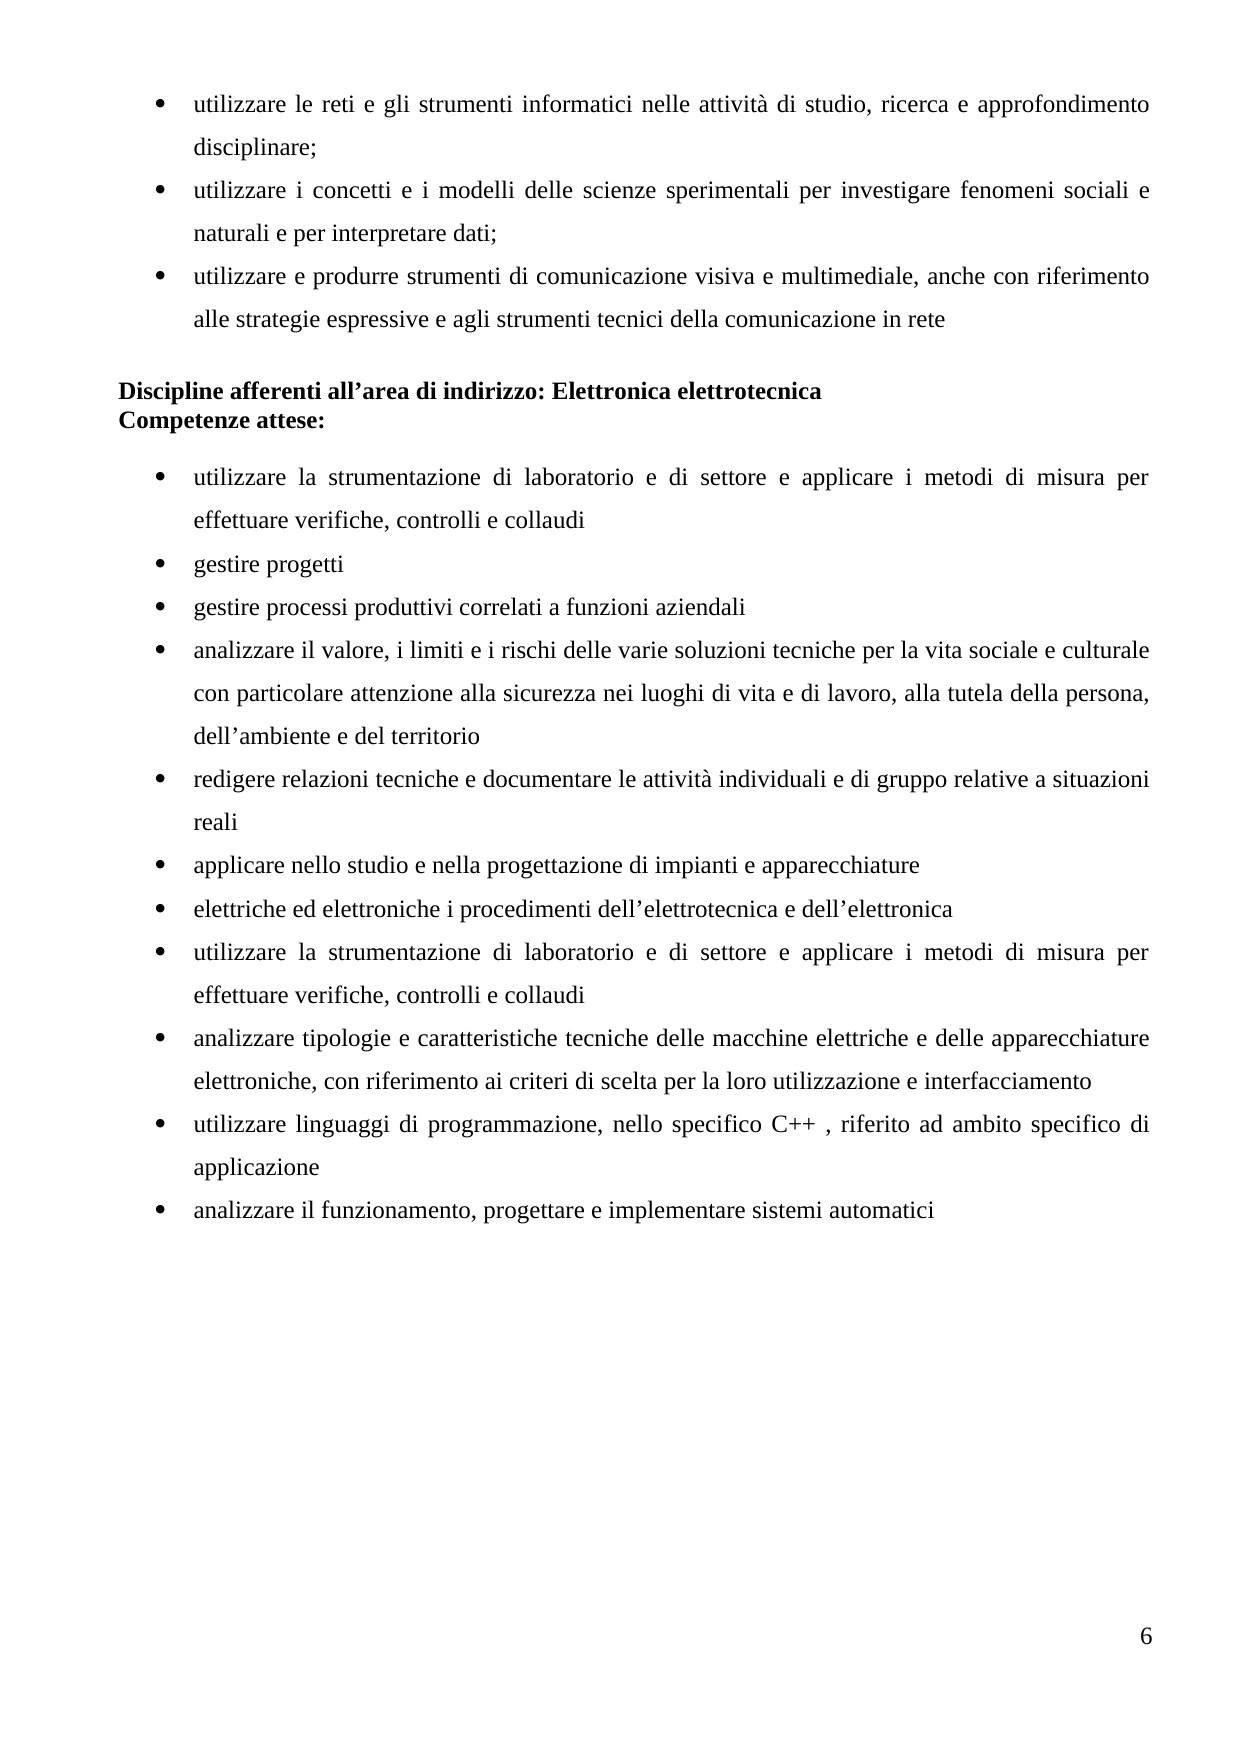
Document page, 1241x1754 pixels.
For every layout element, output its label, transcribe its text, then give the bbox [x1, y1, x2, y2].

list utilizzare la strumentazione di laboratorio e di settore e applicare i metodi di misura per effettuare verifiche, controlli e collaudi [156, 462, 1151, 534]
list analizzare tipologie e caratteristiche tecniche delle macchine elettriche e delle apparecchiature elettroniche, con riferimento ai criteri di scelta per la loro utilizzazione e interfacciamento [156, 1023, 1151, 1095]
list gestire progetti [156, 549, 1151, 577]
list utilizzare i concetti e i modelli delle scienze sperimentali per investigare fenomeni sociali e naturali e per interpretare dati; [156, 175, 1151, 247]
list utilizzare la strumentazione di laboratorio e di settore e applicare i metodi di misura per effettuare verifiche, controlli e collaudi [156, 937, 1151, 1009]
list analizzare il funzionamento, progettare e implementare sistemi automatici [156, 1196, 1151, 1224]
list utilizzare linguaggi di programmazione, nello specifico C++ , riferito ad ambito specifico di applicazione [156, 1109, 1151, 1181]
list utilizzare le reti e gli strumenti informatici nelle attività di studio, ricerca e approfondimento disciplinare; [156, 89, 1151, 161]
text Discipline afferenti all’area di indirizzo: Elettronica elettrotecnica [118, 376, 1152, 405]
list analizzare il valore, i limiti e i rischi delle varie soluzioni tecniche per la vita sociale e culturale con particolare attenzione alla sicurezza nei luoghi di vita e di lavoro, alla tutela della persona, dell’ambiente e del territorio [156, 635, 1151, 750]
text Competenze attese: [118, 405, 1152, 434]
list redigere relazioni tecniche e documentare le attività individuali e di gruppo relative a situazioni reali [156, 764, 1151, 836]
list utilizzare e produrre strumenti di comunicazione visiva e multimediale, anche con riferimento alle strategie espressive e agli strumenti tecnici della comunicazione in rete [156, 261, 1151, 333]
list elettriche ed elettroniche i procedimenti dell’elettrotecnica e dell’elettronica [156, 894, 1151, 922]
list gestire processi produttivi correlati a funzioni aziendali [156, 592, 1151, 621]
list applicare nello studio e nella progettazione di impianti e apparecchiature [156, 851, 1151, 879]
